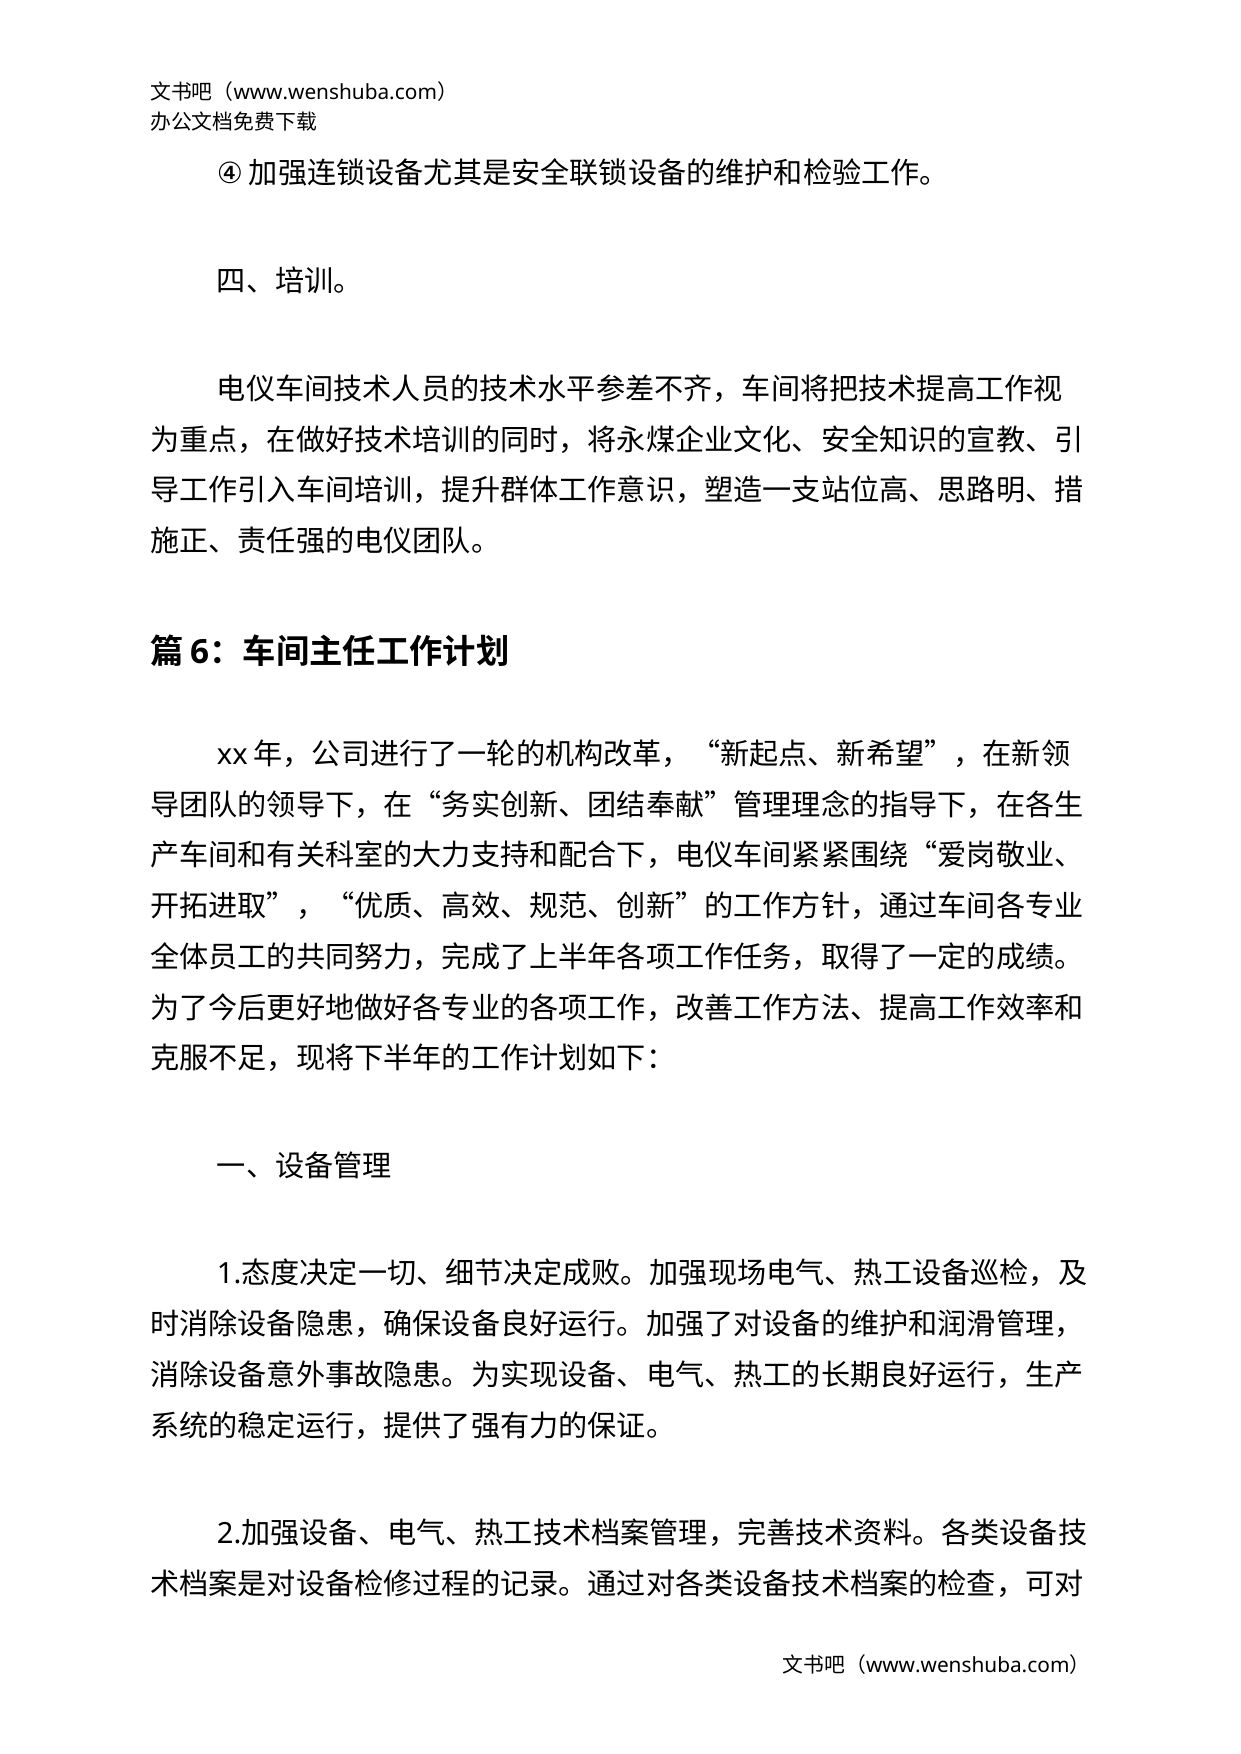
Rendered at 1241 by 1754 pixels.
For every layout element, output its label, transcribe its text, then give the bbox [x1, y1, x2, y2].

text 篇6：车间主任工作计划 [150, 625, 1090, 673]
text 四、培训。 [150, 258, 1090, 300]
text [150, 1510, 1090, 1603]
text 1.态度决定一切、细节决定成败。加强现场电气、热工设备巡检，及时消除设备隐患，确保设备良好运行。加强了对设备的维护和润滑管理，消除设备意外事故隐患。为实现设备、电气、热工的长期良好运行，生产系统的稳定运行，提供了强有力的保证。 [150, 1250, 1090, 1445]
text 电仪车间技术人员的技术水平参差不齐，车间将把技术提高工作视为重点，在做好技术培训的同时，将永煤企业文化、安全知识的宣教、引导工作引入车间培训，提升群体工作意识，塑造一支站位高、思路明、措施正、责任强的电仪团队。 [150, 365, 1090, 560]
text ④加强连锁设备尤其是安全联锁设备的维护和检验工作。 [150, 150, 1090, 192]
text xx年，公司进行了一轮的机构改革，“新起点、新希望”，在新领导团队的领导下，在“务实创新、团结奉献”管理理念的指导下，在各生产车间和有关科室的大力支持和配合下，电仪车间紧紧围绕“爱岗敬业、开拓进取”，“优质、高效、规范、创新”的工作方针，通过车间各专业全体员工的共同努力，完成了上半年各项工作任务，取得了一定的成绩。为了今后更好地做好各专业的各项工作，改善工作方法、提高工作效率和克服不足，现将下半年的工作计划如下： [150, 730, 1090, 1077]
text 一、设备管理 [150, 1142, 1090, 1185]
